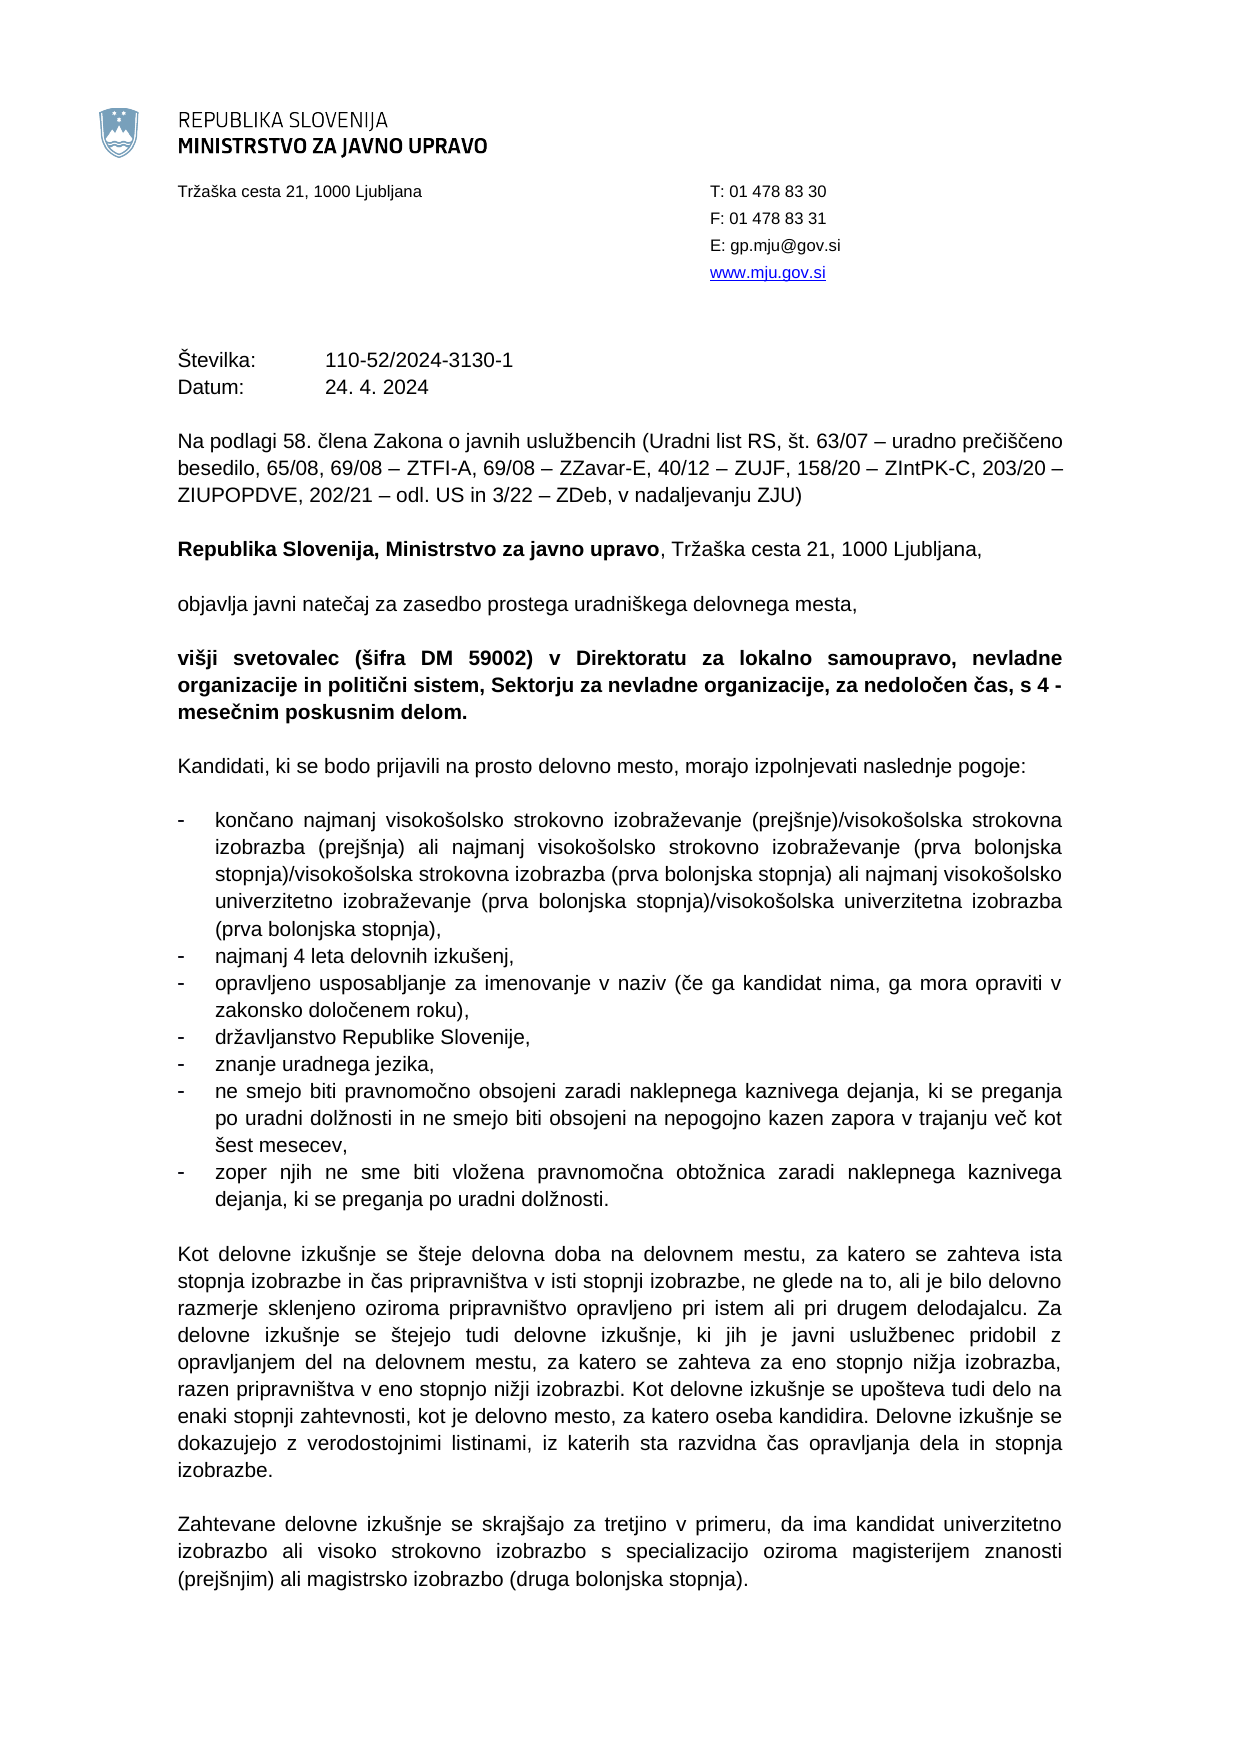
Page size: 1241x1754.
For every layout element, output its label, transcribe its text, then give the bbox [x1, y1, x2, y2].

list ne smejo biti pravnomočno obsojeni zaradi naklepnega kaznivega dejanja, ki se preganja po uradni dolžnosti in ne smejo biti obsojeni na nepogojno kazen zapora v trajanju več kot šest mesecev, [177, 1077, 1063, 1158]
list najmanj 4 leta delovnih izkušenj, [177, 941, 1063, 968]
text Številka: 110-52/2024-3130-1 [177, 346, 1063, 373]
text Zahtevane delovne izkušnje se skrajšajo za tretjino v primeru, da ima kandidat univerzitetno izobrazbo ali visoko strokovno izobrazbo s specializacijo oziroma magisterijem znanosti (prejšnjim) ali magistrsko izobrazbo (druga bolonjska stopnja). [177, 1510, 1063, 1591]
text višji svetovalec (šifra DM 59002) v Direktoratu za lokalno samoupravo, nevladne organizacije in politični sistem, Sektorju za nevladne organizacije, za nedoločen čas, s 4 -mesečnim poskusnim delom. [177, 643, 1063, 725]
list opravljeno usposabljanje za imenovanje v naziv (če ga kandidat nima, ga mora opraviti v zakonsko določenem roku), [177, 968, 1063, 1023]
list državljanstvo Republike Slovenije, [177, 1023, 1063, 1050]
list znanje uradnega jezika, [177, 1050, 1063, 1077]
text Datum: 24. 4. 2024 [177, 373, 1063, 400]
text Republika Slovenija, Ministrstvo za javno upravo, Tržaška cesta 21, 1000 Ljubljana, [177, 535, 1063, 562]
list končano najmanj visokošolsko strokovno izobraževanje (prejšnje)/visokošolska strokovna izobrazba (prejšnja) ali najmanj visokošolsko strokovno izobraževanje (prva bolonjska stopnja)/visokošolska strokovna izobrazba (prva bolonjska stopnja) ali najmanj visokošolsko univerzitetno izobraževanje (prva bolonjska stopnja)/visokošolska univerzitetna izobrazba (prva bolonjska stopnja), [177, 806, 1063, 941]
list zoper njih ne sme biti vložena pravnomočna obtožnica zaradi naklepnega kaznivega dejanja, ki se preganja po uradni dolžnosti. [177, 1158, 1063, 1212]
text objavlja javni natečaj za zasedbo prostega uradniškega delovnega mesta, [177, 589, 1063, 616]
text Kot delovne izkušnje se šteje delovna doba na delovnem mestu, za katero se zahteva ista stopnja izobrazbe in čas pripravništva v isti stopnji izobrazbe, ne glede na to, ali je bilo delovno razmerje sklenjeno oziroma pripravništvo opravljeno pri istem ali pri drugem delodajalcu. Za delovne izkušnje se štejejo tudi delovne izkušnje, ki jih je javni uslužbenec pridobil z opravljanjem del na delovnem mestu, za katero se zahteva za eno stopnjo nižja izobrazba, razen pripravništva v eno stopnjo nižji izobrazbi. Kot delovne izkušnje se upošteva tudi delo na enaki stopnji zahtevnosti, kot je delovno mesto, za katero oseba kandidira. Delovne izkušnje se dokazujejo z verodostojnimi listinami, iz katerih sta razvidna čas opravljanja dela in stopnja izobrazbe. [177, 1239, 1063, 1483]
text Na podlagi 58. člena Zakona o javnih uslužbencih (Uradni list RS, št. 63/07 – uradno prečiščeno besedilo, 65/08, 69/08 – ZTFI-A, 69/08 – ZZavar-E, 40/12 – ZUJF, 158/20 – ZIntPK-C, 203/20 – ZIUPOPDVE, 202/21 – odl. US in 3/22 – ZDeb, v nadaljevanju ZJU) [177, 427, 1063, 508]
picture [99, 108, 488, 160]
text Kandidati, ki se bodo prijavili na prosto delovno mesto, morajo izpolnjevati naslednje pogoje: [177, 752, 1063, 779]
